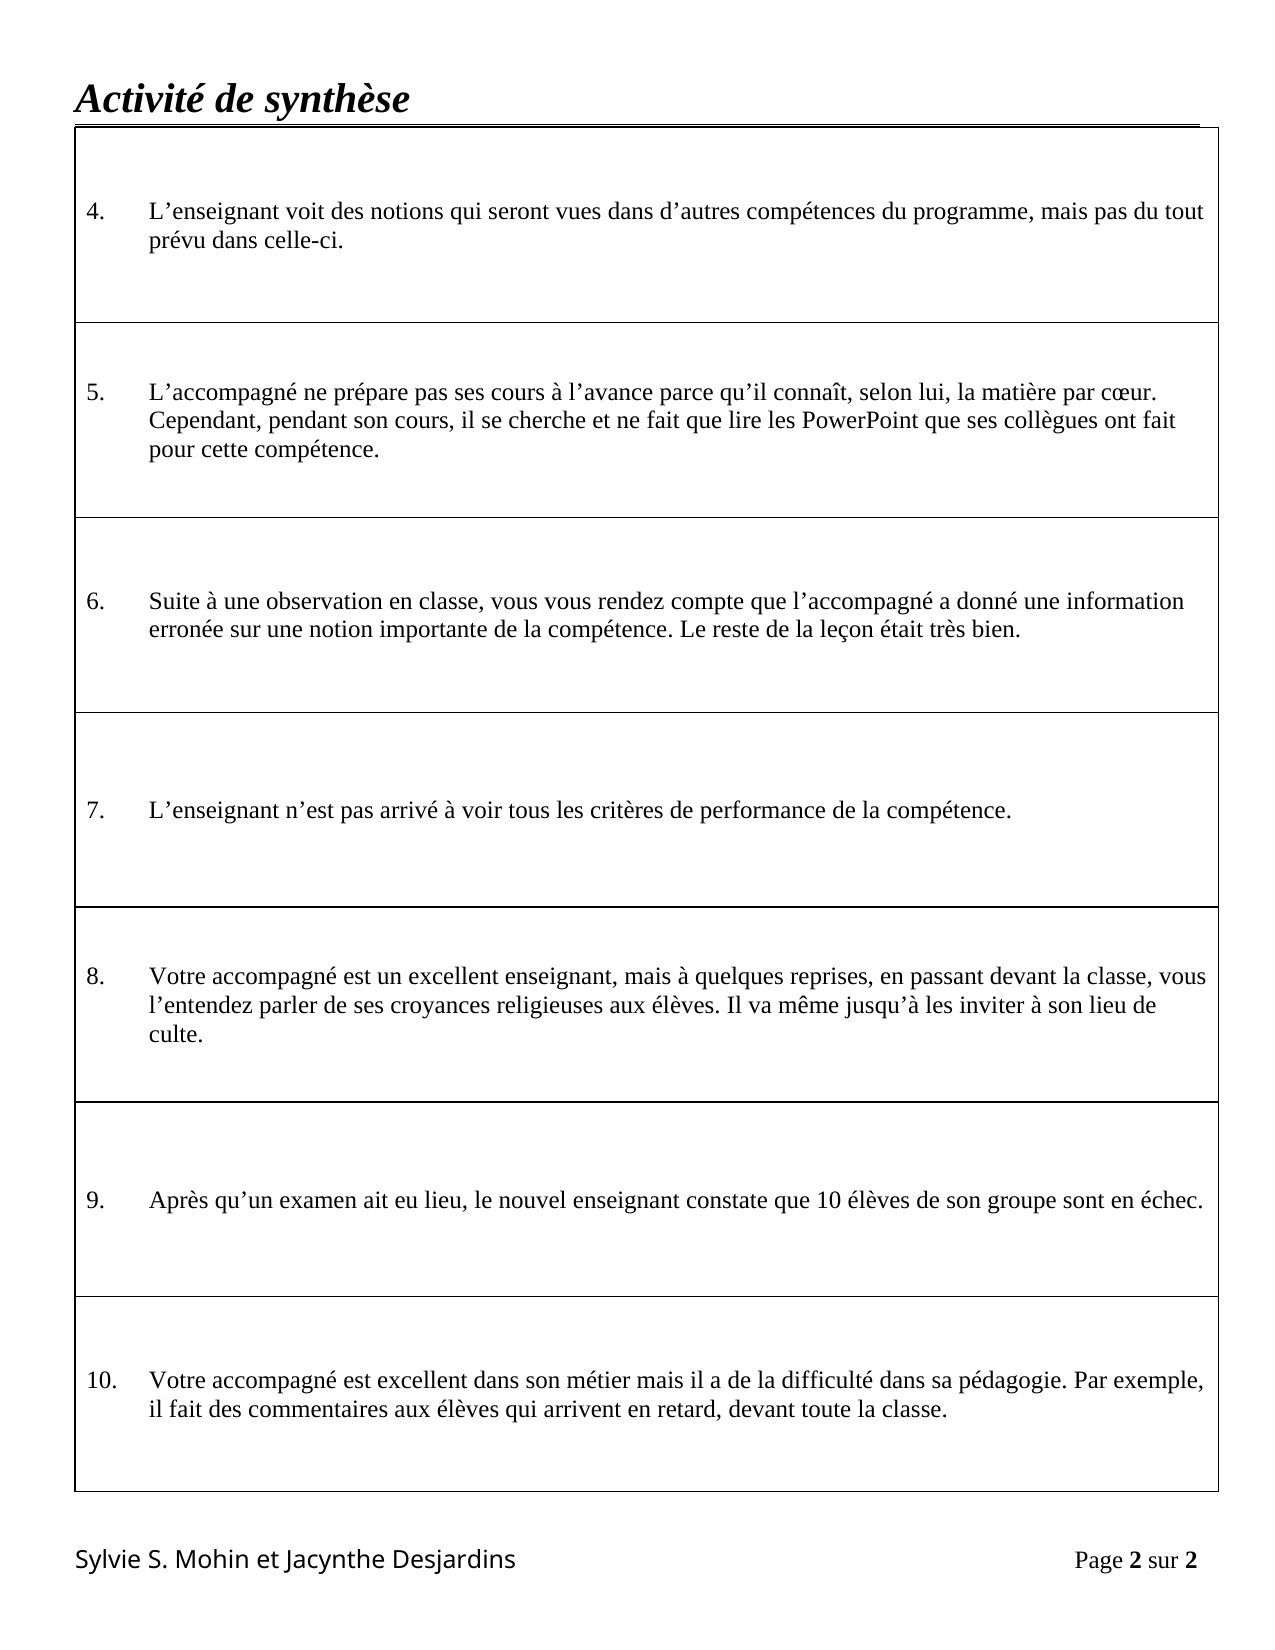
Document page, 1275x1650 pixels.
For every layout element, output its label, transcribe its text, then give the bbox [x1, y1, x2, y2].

table_cell Suite à une observation en classe, vous vous rendez compte que l’accompagné a donné une information erronée sur une notion importante de la compétence. Le reste de la leçon était très bien. [76, 518, 1218, 712]
table_cell L’enseignant n’est pas arrivé à voir tous les critères de performance de la compétence. [76, 713, 1218, 906]
table_cell Après qu’un examen ait eu lieu, le nouvel enseignant constate que 10 élèves de son groupe sont en échec. [76, 1103, 1218, 1296]
table_cell Votre accompagné est un excellent enseignant, mais à quelques reprises, en passant devant la classe, vous l’entendez parler de ses croyances religieuses aux élèves. Il va même jusqu’à les inviter à son lieu de culte. [76, 908, 1218, 1101]
table_cell L’accompagné ne prépare pas ses cours à l’avance parce qu’il connaît, selon lui, la matière par cœur. Cependant, pendant son cours, il se cherche et ne fait que lire les PowerPoint que ses collègues ont fait pour cette compétence. [76, 323, 1218, 517]
table_cell Votre accompagné est excellent dans son métier mais il a de la difficulté dans sa pédagogie. Par exemple, il fait des commentaires aux élèves qui arrivent en retard, devant toute la classe. [76, 1297, 1218, 1491]
table_cell L’enseignant voit des notions qui seront vues dans d’autres compétences du programme, mais pas du tout prévu dans celle-ci. [76, 128, 1218, 322]
